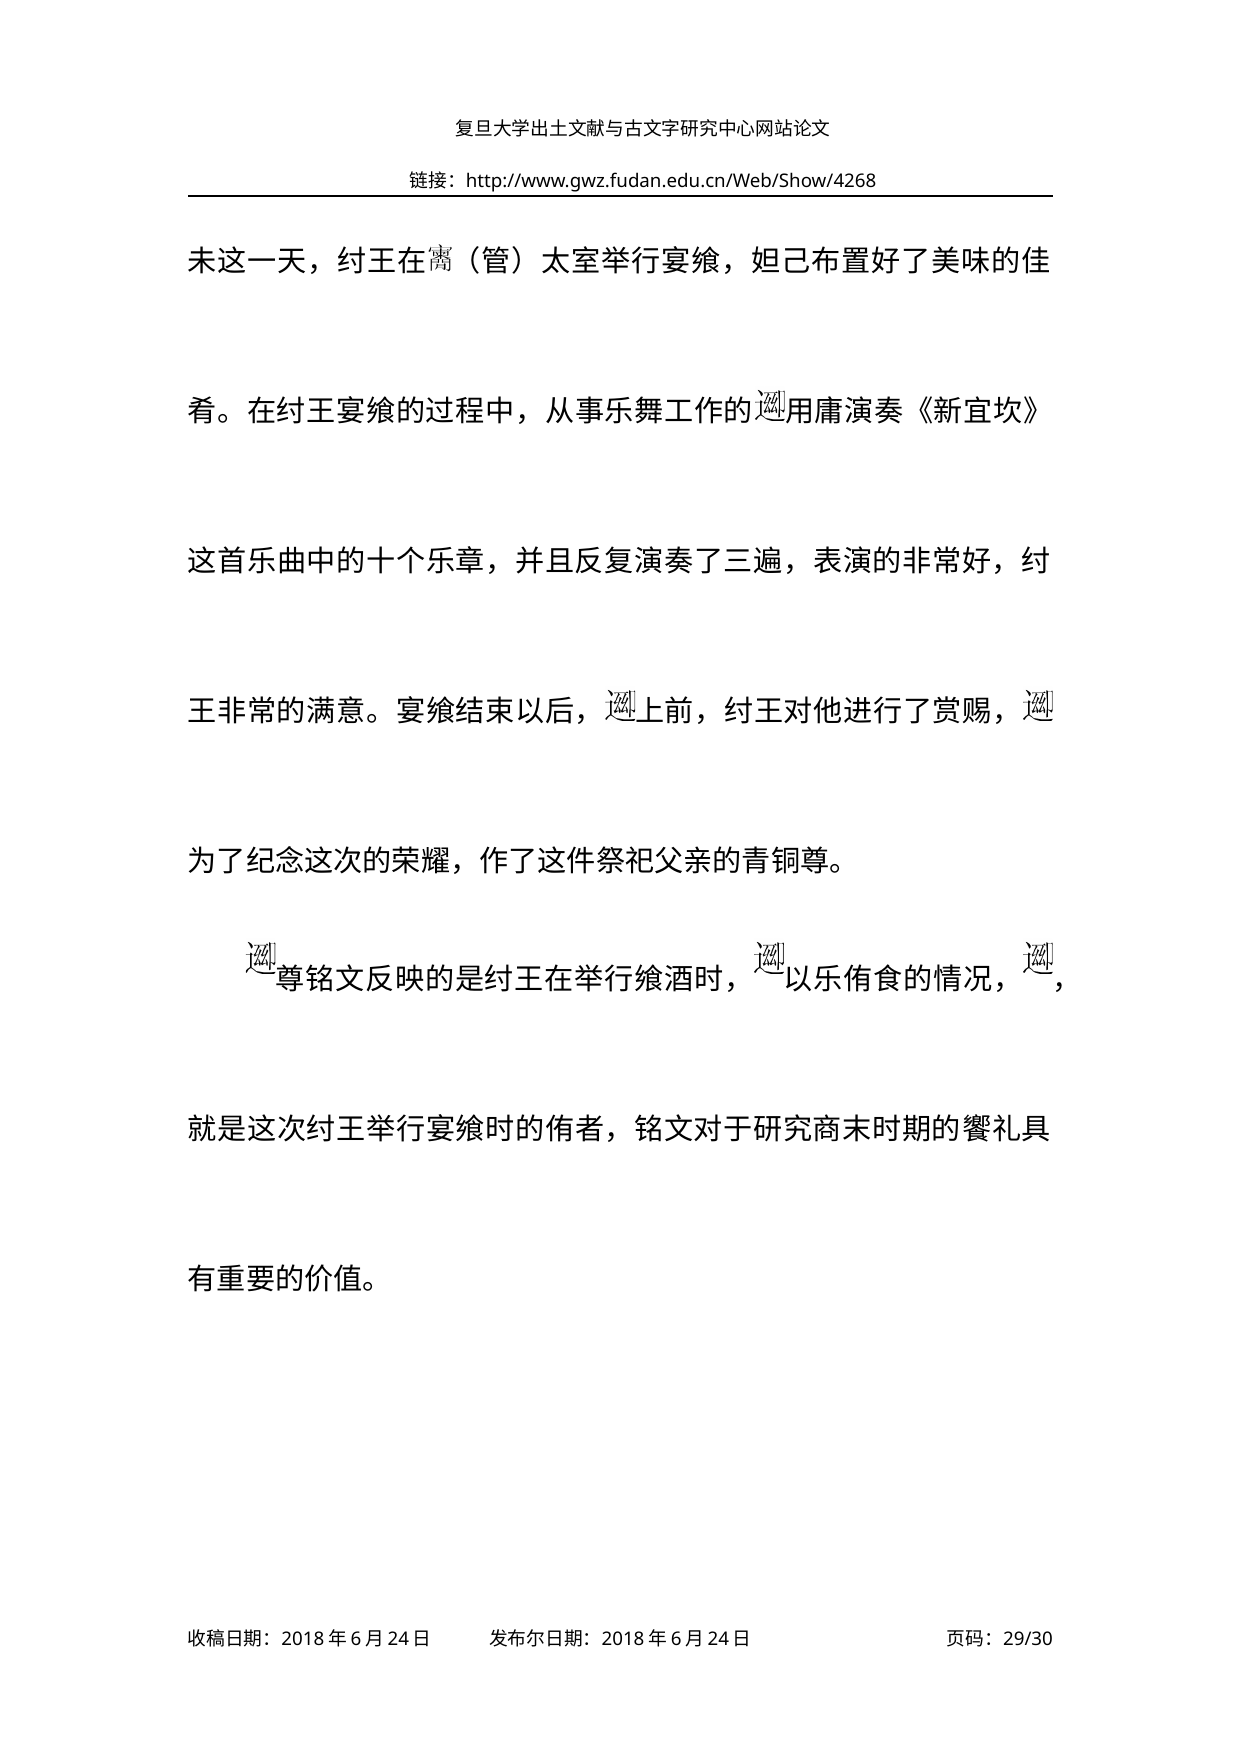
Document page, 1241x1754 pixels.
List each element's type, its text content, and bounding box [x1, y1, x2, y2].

picture [754, 938, 784, 977]
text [187, 222, 1053, 897]
picture [755, 386, 785, 424]
picture [1023, 686, 1053, 724]
picture [428, 242, 452, 272]
picture [1023, 938, 1053, 977]
picture [245, 938, 276, 977]
picture [605, 686, 636, 724]
text 尊铭文反映的是纣王在举行飨酒时，以乐侑食的情况，，就是这次纣王举行宴飨时的侑者，铭文对于研究商末时期的饗礼具有重要的价值。 [187, 939, 1053, 1314]
